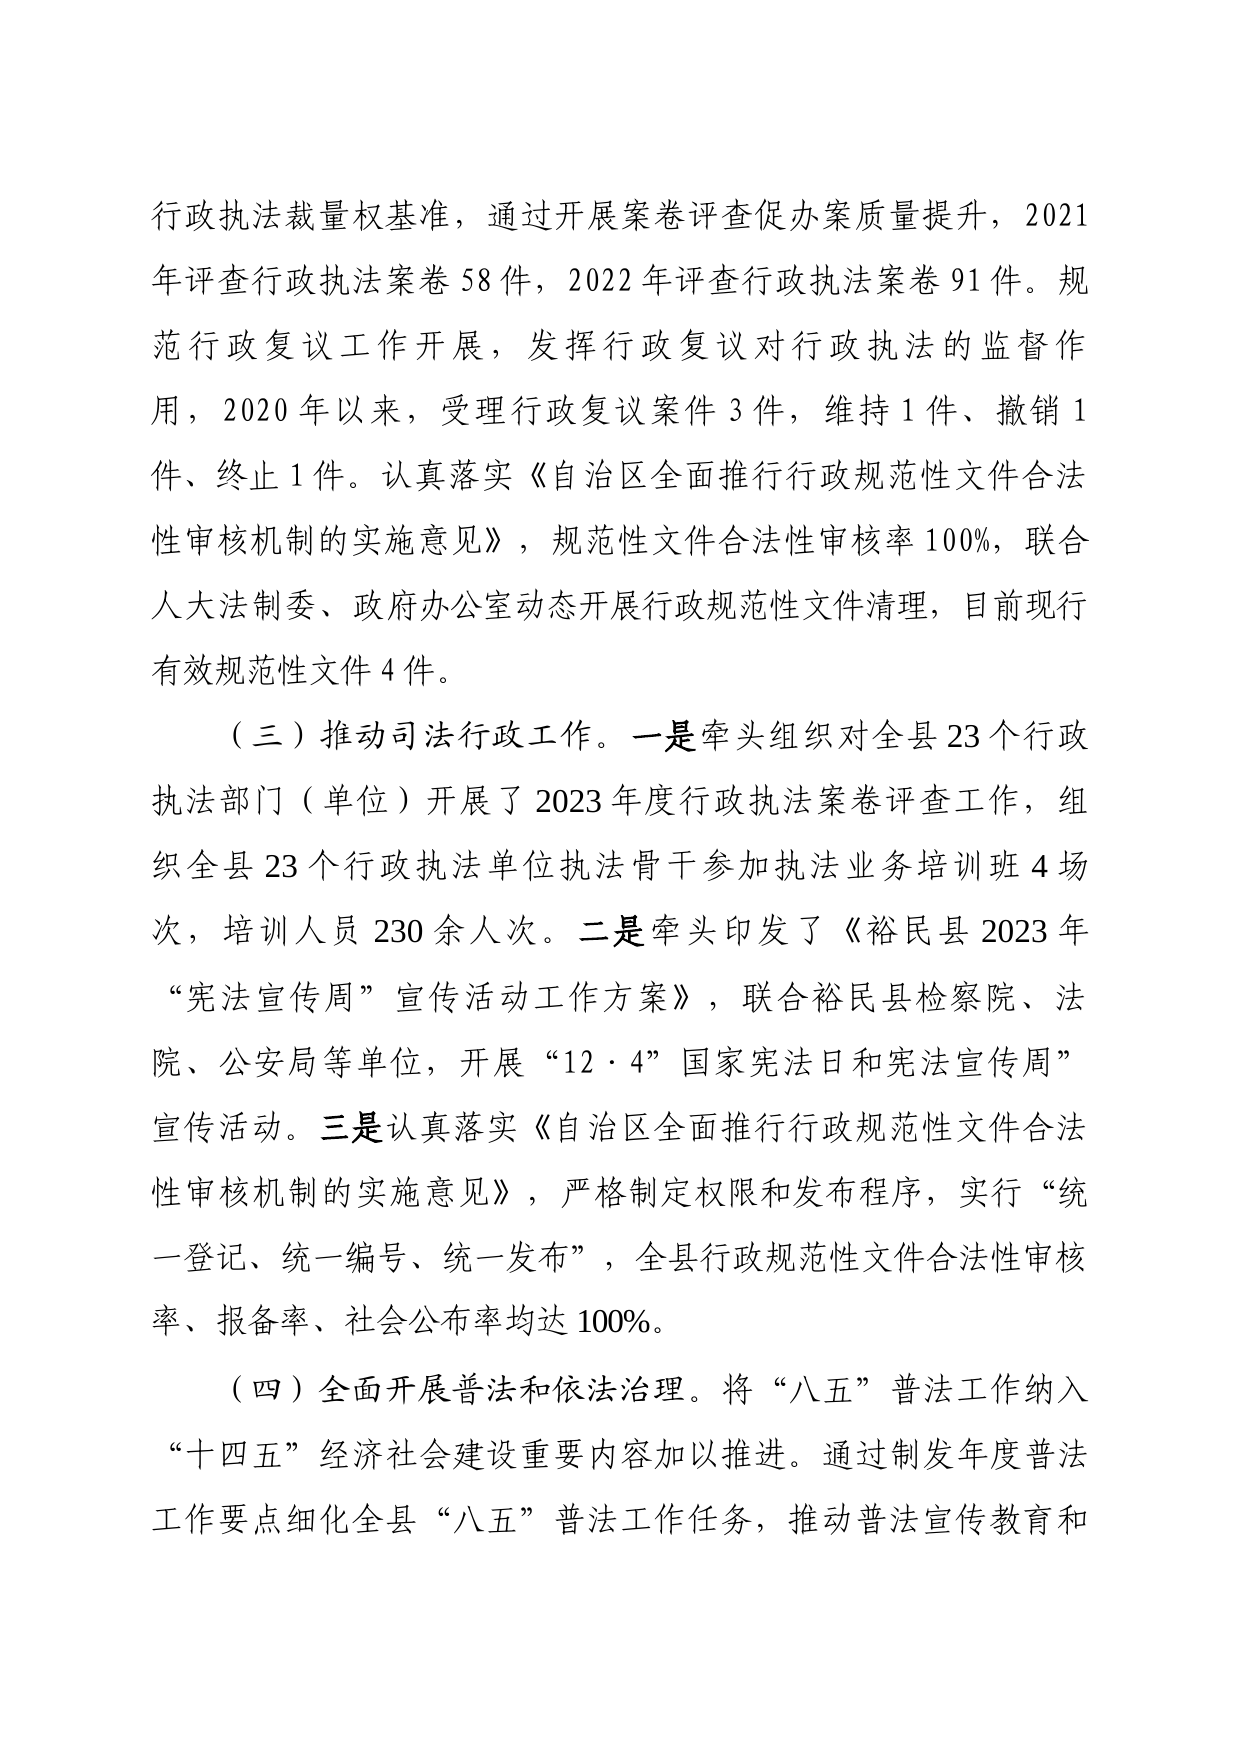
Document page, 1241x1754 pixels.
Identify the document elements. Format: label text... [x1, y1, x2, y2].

text （三）推动司法行政工作。一是牵头组织对全县23个行政执法部门（单位）开展了2023年度行政执法案卷评查工作，组织全县23个行政执法单位执法骨干参加执法业务培训班4场次，培训人员230余人次。二是牵头印发了《裕民县2023年“宪法宣传周”宣传活动工作方案》，联合裕民县检察院、法院、公安局等单位，开展“12·4”国家宪法日和宪法宣传周”宣传活动。三是认真落实《自治区全面推行行政规范性文件合法性审核机制的实施意见》，严格制定权限和发布程序，实行“统一登记、统一编号、统一发布”，全县行政规范性文件合法性审核率、报备率、社会公布率均达100%。 [142, 702, 1098, 1354]
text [142, 1354, 1098, 1552]
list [142, 178, 1098, 702]
